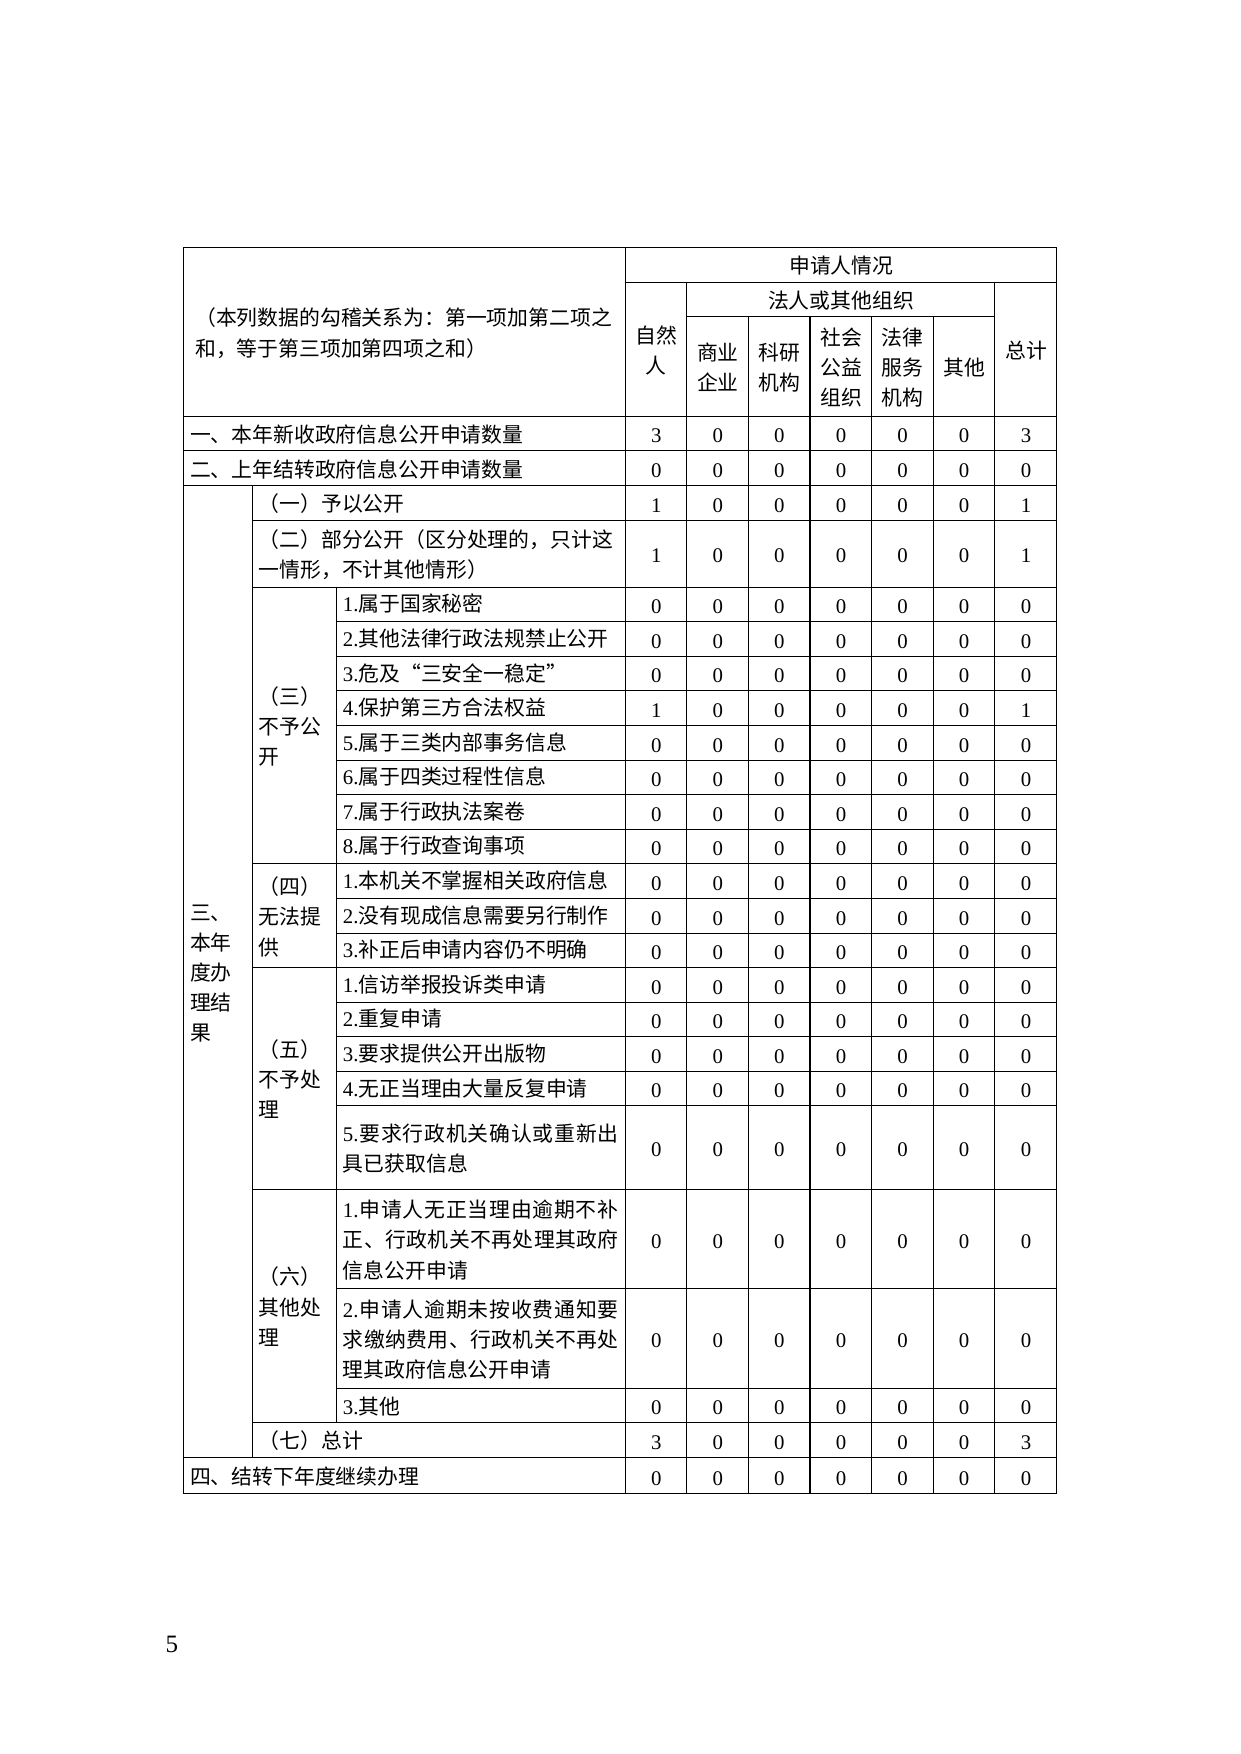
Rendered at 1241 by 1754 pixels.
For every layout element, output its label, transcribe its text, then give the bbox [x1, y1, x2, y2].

table_cell 0 [995, 1106, 1056, 1188]
table_cell 0 [626, 1289, 686, 1387]
table_cell 0 [687, 1389, 748, 1422]
table_cell 0 [687, 691, 748, 725]
table_cell 0 [687, 486, 748, 519]
table_cell 0 [811, 486, 871, 519]
table_cell 0 [626, 1037, 686, 1071]
table_cell 0 [934, 521, 994, 587]
table_cell 0 [626, 934, 686, 967]
table_cell 0 [749, 1037, 809, 1071]
table_cell 0 [934, 899, 994, 932]
table_cell 2.重复申请 [337, 1003, 625, 1036]
table_header （本列数据的勾稽关系为：第一项加第二项之和，等于第三项加第四项之和） [184, 248, 625, 416]
table_cell 0 [995, 1003, 1056, 1036]
table_cell 0 [687, 1072, 748, 1105]
table_cell 3.危及“三安全一稳定” [337, 657, 625, 690]
table_cell 0 [749, 899, 809, 932]
table_cell 总计 [995, 283, 1056, 416]
table_cell 0 [749, 1423, 809, 1457]
table_cell 3 [995, 417, 1056, 450]
table_cell 0 [687, 899, 748, 932]
table_cell 4.保护第三方合法权益 [337, 691, 625, 725]
table_cell 0 [626, 622, 686, 656]
table_cell 0 [934, 588, 994, 621]
table_cell 0 [872, 1106, 933, 1188]
table_cell 0 [934, 1423, 994, 1457]
table_cell 0 [811, 934, 871, 967]
table_cell 社会公益组织 [811, 317, 871, 416]
table_cell 0 [811, 1458, 871, 1493]
table_cell 0 [872, 588, 933, 621]
table_cell 0 [811, 417, 871, 450]
table_cell 1 [995, 486, 1056, 519]
table_cell 0 [934, 691, 994, 725]
table_cell 0 [811, 451, 871, 485]
table_cell 0 [811, 899, 871, 932]
table_cell 0 [749, 761, 809, 794]
table_cell 0 [687, 521, 748, 587]
table_cell 0 [811, 521, 871, 587]
table_cell 0 [995, 968, 1056, 1002]
table_cell 0 [995, 588, 1056, 621]
table_cell 1 [626, 486, 686, 519]
table_cell 0 [811, 761, 871, 794]
table_cell 0 [872, 795, 933, 829]
table_cell 0 [687, 934, 748, 967]
table_cell 0 [687, 1289, 748, 1387]
table_cell 0 [872, 417, 933, 450]
table_cell （五）不予处理 [253, 968, 336, 1188]
table_cell 0 [934, 417, 994, 450]
table_cell 0 [995, 795, 1056, 829]
table_cell 0 [995, 657, 1056, 690]
table_cell 0 [811, 588, 871, 621]
table_cell 3.其他 [337, 1389, 625, 1422]
table_cell 三、本年度办理结果 [184, 486, 252, 1457]
table_cell 0 [872, 451, 933, 485]
table_cell 0 [995, 1072, 1056, 1105]
table_cell 法人或其他组织 [687, 283, 994, 316]
table_cell 2.其他法律行政法规禁止公开 [337, 622, 625, 656]
table_cell 0 [687, 588, 748, 621]
table_cell 0 [934, 1106, 994, 1188]
table_cell 0 [934, 1289, 994, 1387]
table_cell 1 [995, 691, 1056, 725]
table_cell 0 [687, 968, 748, 1002]
table_cell 0 [934, 830, 994, 863]
table_cell 0 [749, 451, 809, 485]
table_cell 2.申请人逾期未按收费通知要求缴纳费用、行政机关不再处理其政府信息公开申请 [337, 1289, 625, 1387]
table_cell 0 [626, 899, 686, 932]
table_cell 0 [626, 1106, 686, 1188]
table_cell 其他 [934, 317, 994, 416]
table_cell 0 [811, 726, 871, 759]
table_cell 0 [687, 1458, 748, 1493]
table_cell 0 [872, 1458, 933, 1493]
table_cell 0 [995, 934, 1056, 967]
table_cell 3 [995, 1423, 1056, 1457]
table_cell 0 [749, 830, 809, 863]
table_cell 0 [749, 1106, 809, 1188]
table_cell 5.要求行政机关确认或重新出具已获取信息 [337, 1106, 625, 1188]
table_cell 1 [995, 521, 1056, 587]
table_cell 0 [811, 1389, 871, 1422]
table_cell 0 [811, 1003, 871, 1036]
table_cell 商业 企业 [687, 317, 748, 416]
table_cell 0 [687, 1003, 748, 1036]
table_cell 7.属于行政执法案卷 [337, 795, 625, 829]
table_cell 0 [872, 622, 933, 656]
table_cell 1 [626, 691, 686, 725]
table_cell 0 [626, 795, 686, 829]
table_cell 0 [872, 830, 933, 863]
table_cell 1.属于国家秘密 [337, 588, 625, 621]
table_cell 0 [749, 486, 809, 519]
table_cell 0 [749, 726, 809, 759]
table_cell 0 [626, 761, 686, 794]
table_cell 0 [811, 1037, 871, 1071]
table_cell （六）其他处理 [253, 1190, 336, 1422]
table_cell 0 [934, 622, 994, 656]
table_cell 0 [626, 588, 686, 621]
table_cell （一）予以公开 [253, 486, 625, 519]
table_cell 3 [626, 1423, 686, 1457]
table_cell 1 [626, 521, 686, 587]
table_cell 0 [749, 864, 809, 898]
table_cell 0 [872, 1003, 933, 1036]
table_cell 0 [872, 726, 933, 759]
table_cell （三）不予公开 [253, 588, 336, 863]
table_cell 0 [995, 864, 1056, 898]
table_cell 一、本年新收政府信息公开申请数量 [184, 417, 625, 450]
table_cell 0 [872, 486, 933, 519]
table_cell 0 [749, 588, 809, 621]
table_cell 0 [934, 761, 994, 794]
table_cell 3 [626, 417, 686, 450]
table_cell 0 [995, 726, 1056, 759]
table_cell 0 [995, 1289, 1056, 1387]
table_cell 0 [626, 1190, 686, 1288]
table_cell 0 [687, 864, 748, 898]
table_cell 科研 机构 [749, 317, 809, 416]
table_cell 0 [872, 657, 933, 690]
table_cell 0 [995, 1190, 1056, 1288]
table_cell 0 [934, 486, 994, 519]
table_cell 0 [626, 1072, 686, 1105]
table_cell 0 [749, 691, 809, 725]
table_cell 0 [749, 521, 809, 587]
table_cell 0 [934, 657, 994, 690]
table_cell 0 [749, 968, 809, 1002]
table_cell 0 [934, 934, 994, 967]
table_cell 0 [687, 417, 748, 450]
table_cell 0 [934, 1037, 994, 1071]
table_cell 0 [995, 830, 1056, 863]
table_cell 0 [626, 830, 686, 863]
table_cell （四）无法提供 [253, 864, 336, 967]
table_cell 0 [626, 968, 686, 1002]
table_cell 1.申请人无正当理由逾期不补正、行政机关不再处理其政府信息公开申请 [337, 1190, 625, 1288]
table_cell 0 [811, 691, 871, 725]
table_cell 0 [934, 1190, 994, 1288]
table_cell 0 [749, 657, 809, 690]
table_cell 0 [749, 1190, 809, 1288]
table_cell 0 [811, 1072, 871, 1105]
table_cell 自然人 [626, 283, 686, 416]
table_cell 0 [934, 1003, 994, 1036]
table_cell 四、结转下年度继续办理 [184, 1458, 625, 1493]
table_cell 0 [811, 657, 871, 690]
table_cell 0 [811, 864, 871, 898]
table_cell 0 [687, 1190, 748, 1288]
table_cell 0 [934, 726, 994, 759]
table_cell （二）部分公开（区分处理的，只计这一情形，不计其他情形） [253, 521, 625, 587]
table_cell 0 [995, 899, 1056, 932]
table_cell 0 [934, 864, 994, 898]
table_cell 0 [626, 864, 686, 898]
table_cell 0 [687, 761, 748, 794]
table_cell 0 [995, 1389, 1056, 1422]
table_cell 0 [995, 451, 1056, 485]
table_cell 0 [749, 417, 809, 450]
table_cell 0 [872, 761, 933, 794]
table_cell 0 [749, 1072, 809, 1105]
table_cell 0 [872, 1190, 933, 1288]
table_cell 0 [872, 1389, 933, 1422]
table_cell 0 [687, 830, 748, 863]
table_cell 6.属于四类过程性信息 [337, 761, 625, 794]
table_cell 0 [749, 795, 809, 829]
table_cell 3.要求提供公开出版物 [337, 1037, 625, 1071]
table_cell 0 [872, 1072, 933, 1105]
table_cell 0 [687, 795, 748, 829]
table_cell 0 [626, 1389, 686, 1422]
table_cell 0 [749, 1003, 809, 1036]
table_cell 0 [687, 1037, 748, 1071]
table_cell 0 [687, 657, 748, 690]
table_cell 0 [687, 1106, 748, 1188]
table_cell 0 [749, 934, 809, 967]
table_header 申请人情况 [626, 248, 1056, 282]
table_cell 0 [626, 726, 686, 759]
table_cell 8.属于行政查询事项 [337, 830, 625, 863]
table_cell 0 [687, 726, 748, 759]
table_cell 0 [811, 1190, 871, 1288]
table_cell 0 [811, 830, 871, 863]
table_cell 0 [811, 1423, 871, 1457]
table_cell 0 [811, 622, 871, 656]
table_cell 0 [872, 691, 933, 725]
table_cell 二、上年结转政府信息公开申请数量 [184, 451, 625, 485]
table_cell 1.信访举报投诉类申请 [337, 968, 625, 1002]
table_cell 0 [995, 622, 1056, 656]
table_cell 1.本机关不掌握相关政府信息 [337, 864, 625, 898]
table_cell 0 [872, 1289, 933, 1387]
table_cell 0 [872, 1423, 933, 1457]
table_cell 0 [749, 1289, 809, 1387]
table_cell 4.无正当理由大量反复申请 [337, 1072, 625, 1105]
table_cell 0 [872, 934, 933, 967]
table_cell 法律服务机构 [872, 317, 933, 416]
table_cell 0 [687, 1423, 748, 1457]
table_cell 0 [872, 899, 933, 932]
table_cell 0 [934, 968, 994, 1002]
table_cell 0 [749, 622, 809, 656]
table_cell 0 [872, 1037, 933, 1071]
table_cell （七）总计 [253, 1423, 625, 1457]
table_cell 2.没有现成信息需要另行制作 [337, 899, 625, 932]
table_cell 0 [811, 1289, 871, 1387]
table_cell 0 [995, 1037, 1056, 1071]
table_cell 0 [626, 657, 686, 690]
table_cell 3.补正后申请内容仍不明确 [337, 934, 625, 967]
table_cell 0 [749, 1389, 809, 1422]
table_cell 0 [995, 761, 1056, 794]
table_cell 0 [872, 968, 933, 1002]
table_cell 0 [626, 451, 686, 485]
table_cell 0 [687, 622, 748, 656]
table_cell 0 [811, 795, 871, 829]
table_cell 0 [811, 968, 871, 1002]
table_cell 0 [872, 864, 933, 898]
table_cell 0 [626, 1458, 686, 1493]
table_cell 0 [934, 1389, 994, 1422]
table_cell 0 [872, 521, 933, 587]
table_cell 0 [934, 1072, 994, 1105]
table_cell 0 [934, 1458, 994, 1493]
table_cell 0 [934, 795, 994, 829]
table_cell 0 [687, 451, 748, 485]
table_cell 0 [811, 1106, 871, 1188]
table_cell 0 [749, 1458, 809, 1493]
table_cell 5.属于三类内部事务信息 [337, 726, 625, 759]
table_cell 0 [995, 1458, 1056, 1493]
table_cell 0 [626, 1003, 686, 1036]
table_cell 0 [934, 451, 994, 485]
